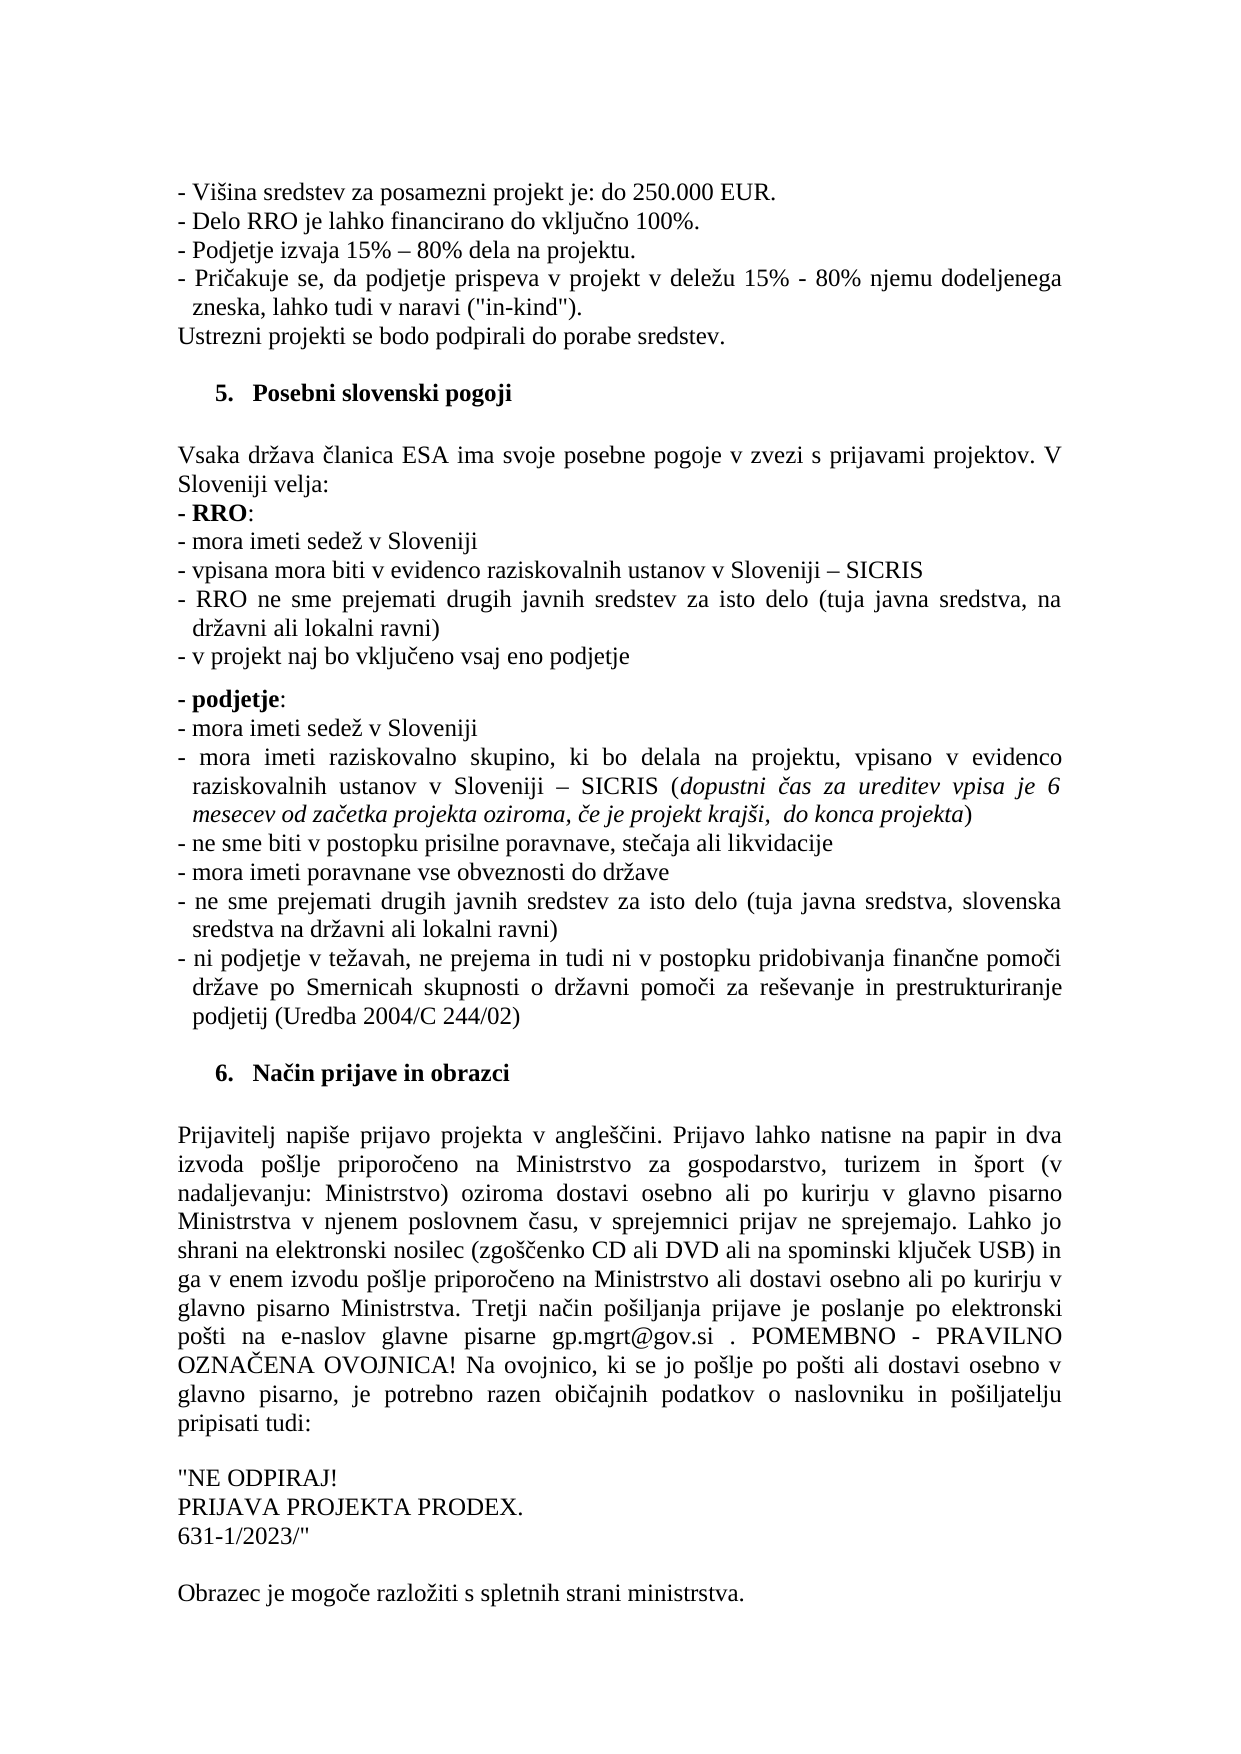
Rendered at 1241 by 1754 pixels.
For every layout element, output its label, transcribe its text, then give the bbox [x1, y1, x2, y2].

text 631-1/2023/" [177, 1521, 1063, 1550]
text "NE ODPIRAJ! [177, 1463, 1063, 1492]
text - mora imeti sedež v Sloveniji [177, 526, 1063, 555]
text - Delo RRO je lahko financirano do vključno 100%. [177, 206, 1063, 235]
text Prijavitelj napiše prijavo projekta v angleščini. Prijavo lahko natisne na papir in dva izvoda pošlje priporočeno na Ministrstvo za gospodarstvo, turizem in šport (v nadaljevanju: Ministrstvo) oziroma dostavi osebno ali po kurirju v glavno pisarno Ministrstva v njenem poslovnem času, v sprejemnici prijav ne sprejemajo. Lahko jo shrani na elektronski nosilec (zgoščenko CD ali DVD ali na spominski ključek USB) in ga v enem izvodu pošlje priporočeno na Ministrstvo ali dostavi osebno ali po kurirju v glavno pisarno Ministrstva. Tretji način pošiljanja prijave je poslanje po elektronski pošti na e-naslov glavne pisarne gp.mgrt@gov.si . POMEMBNO - PRAVILNO OZNAČENA OVOJNICA! Na ovojnico, ki se jo pošlje po pošti ali dostavi osebno v glavno pisarno, je potrebno razen običajnih podatkov o naslovniku in pošiljatelju pripisati tudi: [177, 1120, 1063, 1436]
text - Pričakuje se, da podjetje prispeva v projekt v deležu 15% - 80% njemu dodeljenega zneska, lahko tudi v naravi ("in-kind"). [177, 263, 1063, 321]
list Posebni slovenski pogoji [215, 378, 1063, 407]
text Obrazec je mogoče razložiti s spletnih strani ministrstva. [177, 1578, 1063, 1607]
text - RRO: [177, 498, 1063, 526]
text - mora imeti raziskovalno skupino, ki bo delala na projektu, vpisano v evidenco raziskovalnih ustanov v Sloveniji – SICRIS (dopustni čas za ureditev vpisa je 6 mesecev od začetka projekta oziroma, če je projekt krajši, do konca projekta) [177, 742, 1063, 828]
text - ne sme prejemati drugih javnih sredstev za isto delo (tuja javna sredstva, slovenska sredstva na državni ali lokalni ravni) [177, 886, 1063, 943]
text - ni podjetje v težavah, ne prejema in tudi ni v postopku pridobivanja finančne pomoči države po Smernicah skupnosti o državni pomoči za reševanje in prestrukturiranje podjetij (Uredba 2004/C 244/02) [177, 943, 1063, 1029]
text - Podjetje izvaja 15% – 80% dela na projektu. [177, 235, 1063, 263]
text Ustrezni projekti se bodo podpirali do porabe sredstev. [177, 321, 1063, 350]
text - ne sme biti v postopku prisilne poravnave, stečaja ali likvidacije [177, 828, 1063, 857]
text - RRO ne sme prejemati drugih javnih sredstev za isto delo (tuja javna sredstva, na državni ali lokalni ravni) [177, 584, 1063, 641]
text - v projekt naj bo vključeno vsaj eno podjetje [177, 641, 1063, 670]
list Način prijave in obrazci [215, 1058, 1063, 1087]
text - mora imeti poravnane vse obveznosti do države [177, 857, 1063, 886]
text - Višina sredstev za posamezni projekt je: do 250.000 EUR. [177, 177, 1063, 206]
text - vpisana mora biti v evidenco raziskovalnih ustanov v Sloveniji – SICRIS [177, 555, 1063, 584]
text PRIJAVA PROJEKTA PRODEX. [177, 1492, 1063, 1521]
text - podjetje: [177, 684, 1063, 713]
text Vsaka država članica ESA ima svoje posebne pogoje v zvezi s prijavami projektov. V Sloveniji velja: [177, 440, 1063, 498]
text - mora imeti sedež v Sloveniji [177, 713, 1063, 742]
